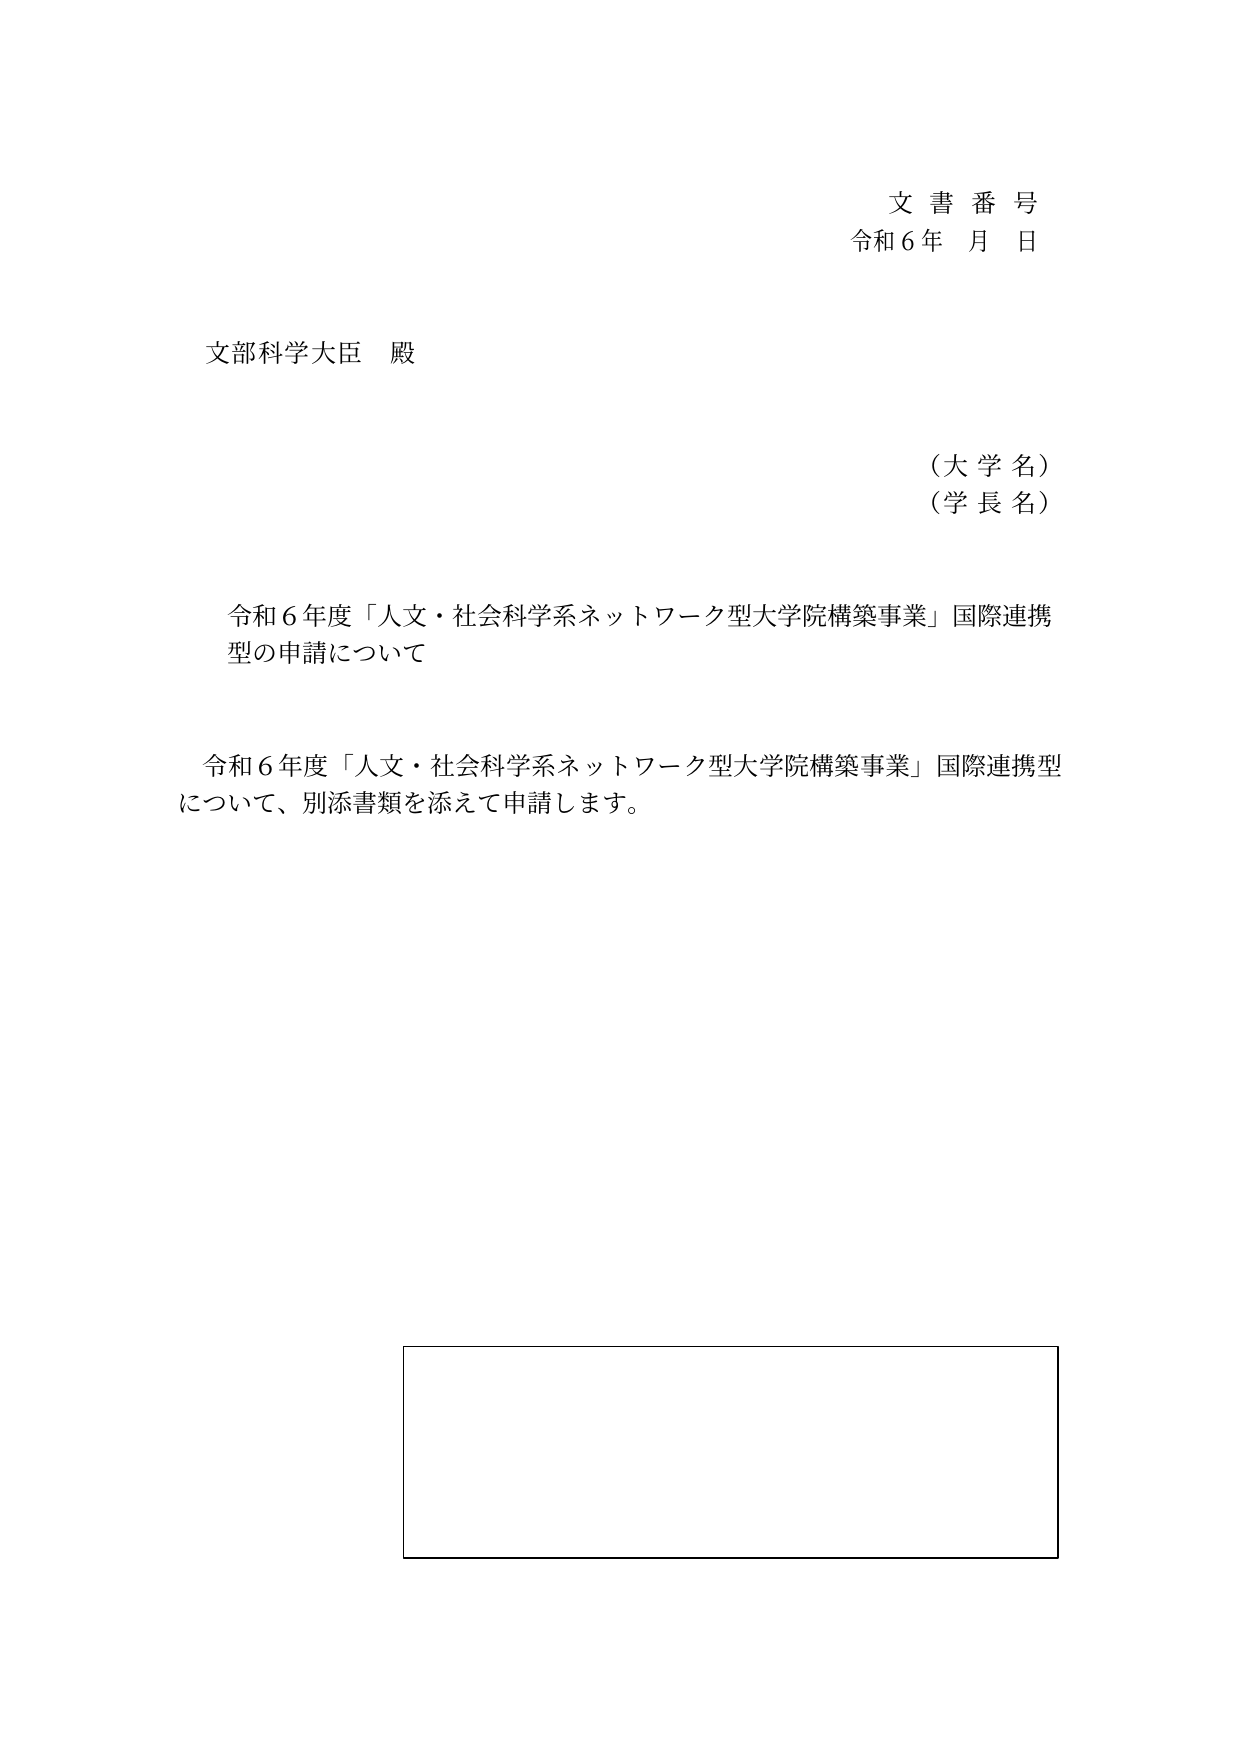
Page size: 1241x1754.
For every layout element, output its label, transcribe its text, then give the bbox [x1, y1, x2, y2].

text 型の申請について [177, 633, 1063, 671]
text 令和６年度「人文・社会科学系ネットワーク型大学院構築事業」国際連携 [177, 596, 1063, 633]
text 文書番号 [177, 183, 1038, 221]
text 令和６年 月 日 [177, 221, 1038, 258]
text （大 学 名） [177, 446, 1063, 483]
text 文部科学大臣 殿 [177, 333, 1063, 371]
text （学 長 名） [177, 483, 1063, 521]
text 令和６年度「人文・社会科学系ネットワーク型大学院構築事業」国際連携型について、別添書類を添えて申請します。 [177, 746, 1063, 821]
